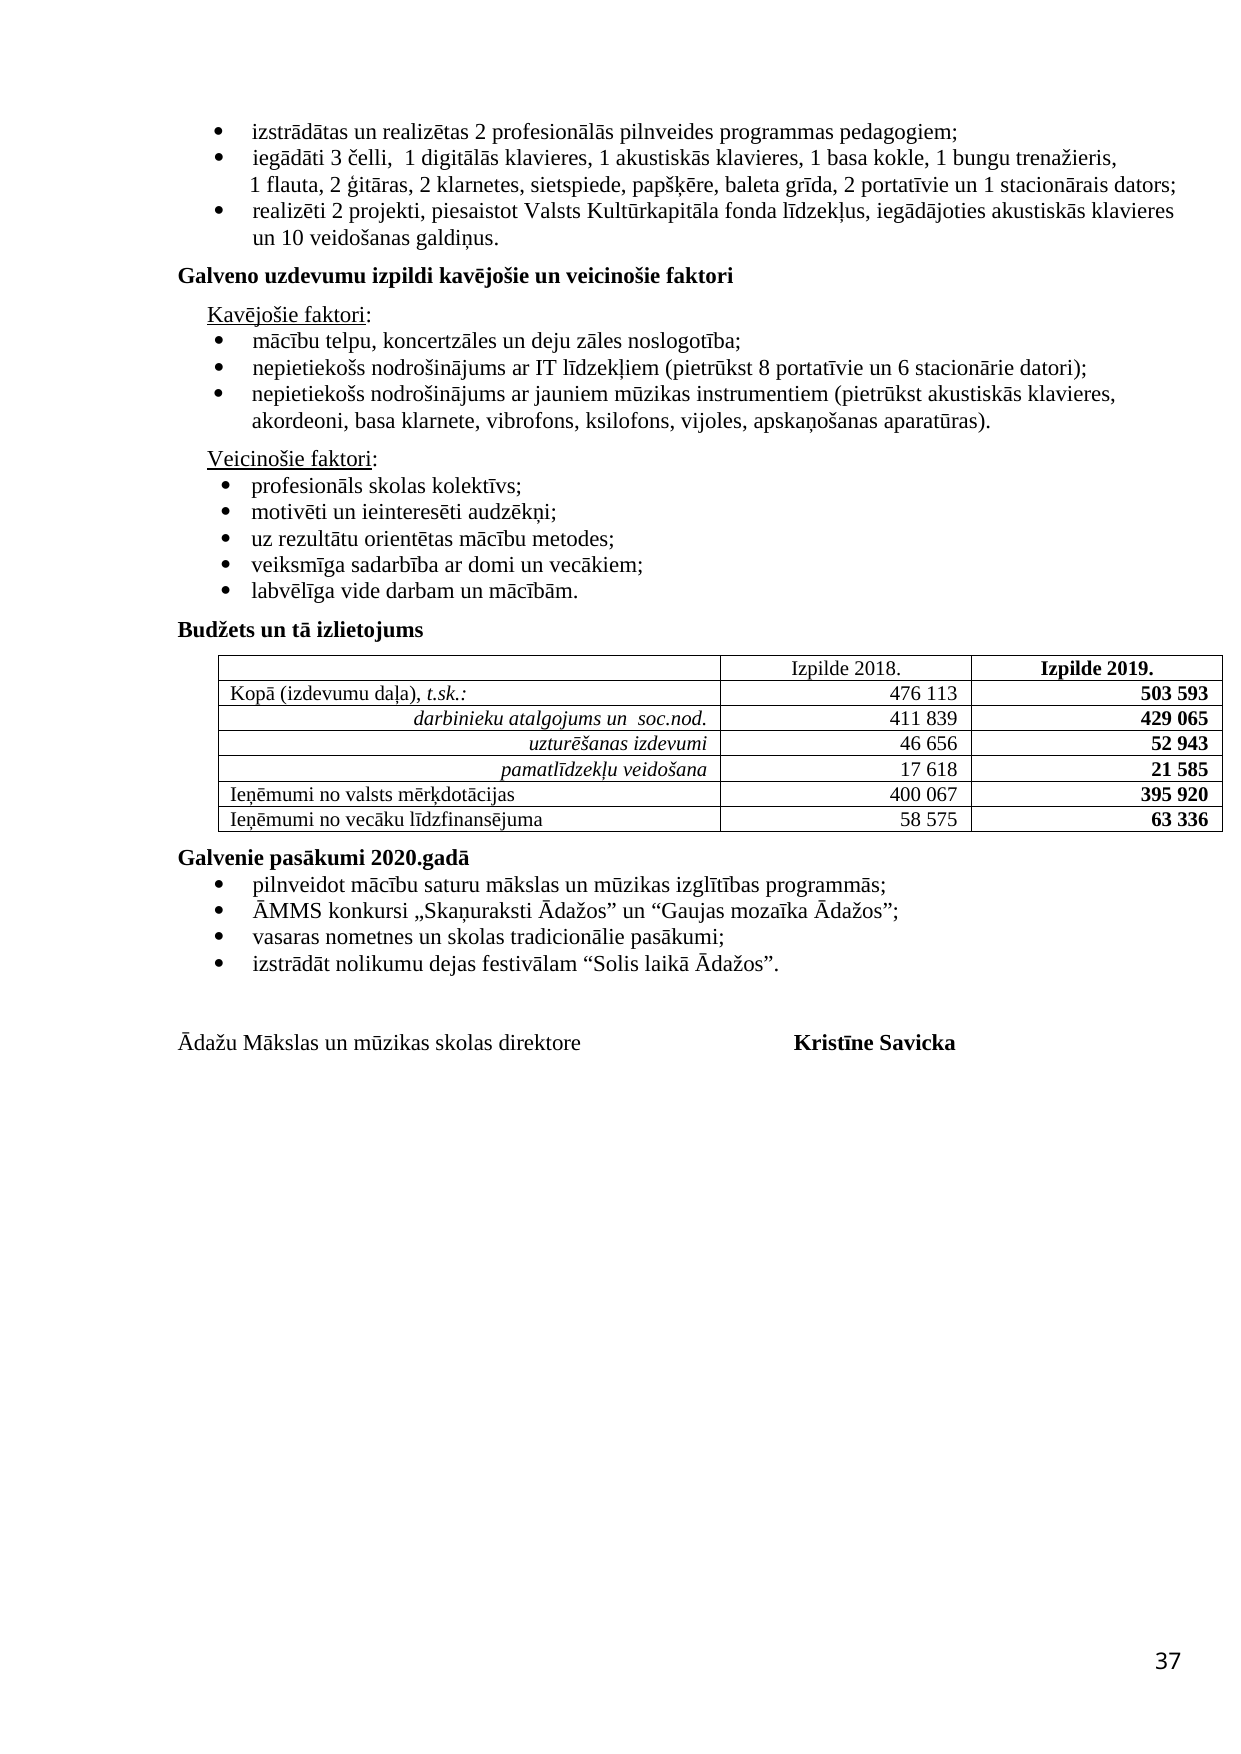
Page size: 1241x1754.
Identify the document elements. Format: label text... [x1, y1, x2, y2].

list vasaras nometnes un skolas tradicionālie pasākumi; [215, 923, 1181, 950]
table_header Izpilde 2019. [972, 656, 1222, 680]
table_cell 21 585 [972, 756, 1222, 781]
list izstrādātas un realizētas 2 profesionālās pilnveides programmas pedagogiem; [214, 118, 1181, 144]
list uz rezultātu orientētas mācību metodes; [222, 524, 1181, 551]
list motivēti un ieinteresēti audzēkņi; [222, 498, 1181, 524]
table_cell 476 113 [721, 681, 971, 705]
table_cell 46 656 [721, 731, 971, 755]
table_cell 58 575 [721, 807, 971, 831]
table_header [219, 656, 720, 680]
table_cell 395 920 [972, 782, 1222, 806]
table_cell 63 336 [972, 807, 1222, 831]
table_cell 52 943 [972, 731, 1222, 755]
list izstrādāt nolikumu dejas festivālam “Solis laikā Ādažos”. [215, 950, 1181, 976]
list realizēti 2 projekti, piesaistot Valsts Kultūrkapitāla fonda līdzekļus, iegādājoties akustiskās klavieres un 10 veidošanas galdiņus. [215, 197, 1181, 250]
table_header Izpilde 2018. [721, 656, 971, 680]
table_cell pamatlīdzekļu veidošana [219, 756, 720, 781]
table_cell Ieņēmumi no valsts mērķdotācijas [219, 782, 720, 806]
table_cell uzturēšanas izdevumi [219, 731, 720, 755]
text Veicinošie faktori: [207, 446, 1181, 472]
list iegādāti 3 čelli, 1 digitālās klavieres, 1 akustiskās klavieres, 1 basa kokle, 1 bungu trenažieris, [215, 144, 1181, 171]
text 1 flauta, 2 ģitāras, 2 klarnetes, sietspiede, papšķēre, baleta grīda, 2 portatīvie un 1 stacionārais dators; [215, 171, 1181, 197]
table_cell 411 839 [721, 706, 971, 730]
table_cell 400 067 [721, 782, 971, 806]
table_cell 17 618 [721, 756, 971, 781]
table_cell 429 065 [972, 706, 1222, 730]
list nepietiekošs nodrošinājums ar IT līdzekļiem (pietrūkst 8 portatīvie un 6 stacionārie datori); [215, 354, 1181, 380]
table_cell Kopā (izdevumu daļa), t.sk.: [219, 681, 720, 705]
text Galveno uzdevumu izpildi kavējošie un veicinošie faktori [177, 262, 1181, 289]
list nepietiekošs nodrošinājums ar jauniem mūzikas instrumentiem (pietrūkst akustiskās klavieres, akordeoni, basa klarnete, vibrofons, ksilofons, vijoles, apskaņošanas aparatūras). [214, 380, 1181, 433]
text Kavējošie faktori: [207, 301, 1181, 328]
table_cell darbinieku atalgojums un soc.nod. [219, 706, 720, 730]
list veiksmīga sadarbība ar domi un vecākiem; [222, 551, 1181, 577]
text Ādažu Mākslas un mūzikas skolas direktore Kristīne Savicka [177, 1029, 1181, 1055]
table_cell 503 593 [972, 681, 1222, 705]
list mācību telpu, koncertzāles un deju zāles noslogotība; [215, 328, 1181, 354]
table_cell Ieņēmumi no vecāku līdzfinansējuma [219, 807, 720, 831]
list labvēlīga vide darbam un mācībām. [222, 577, 1181, 604]
list ĀMMS konkursi „Skaņuraksti Ādažos” un “Gaujas mozaīka Ādažos”; [215, 897, 1181, 923]
list profesionāls skolas kolektīvs; [222, 472, 1181, 498]
list pilnveidot mācību saturu mākslas un mūzikas izglītības programmās; [215, 871, 1181, 897]
text Budžets un tā izlietojums [177, 616, 1181, 642]
text Galvenie pasākumi 2020.gadā [177, 844, 1181, 871]
